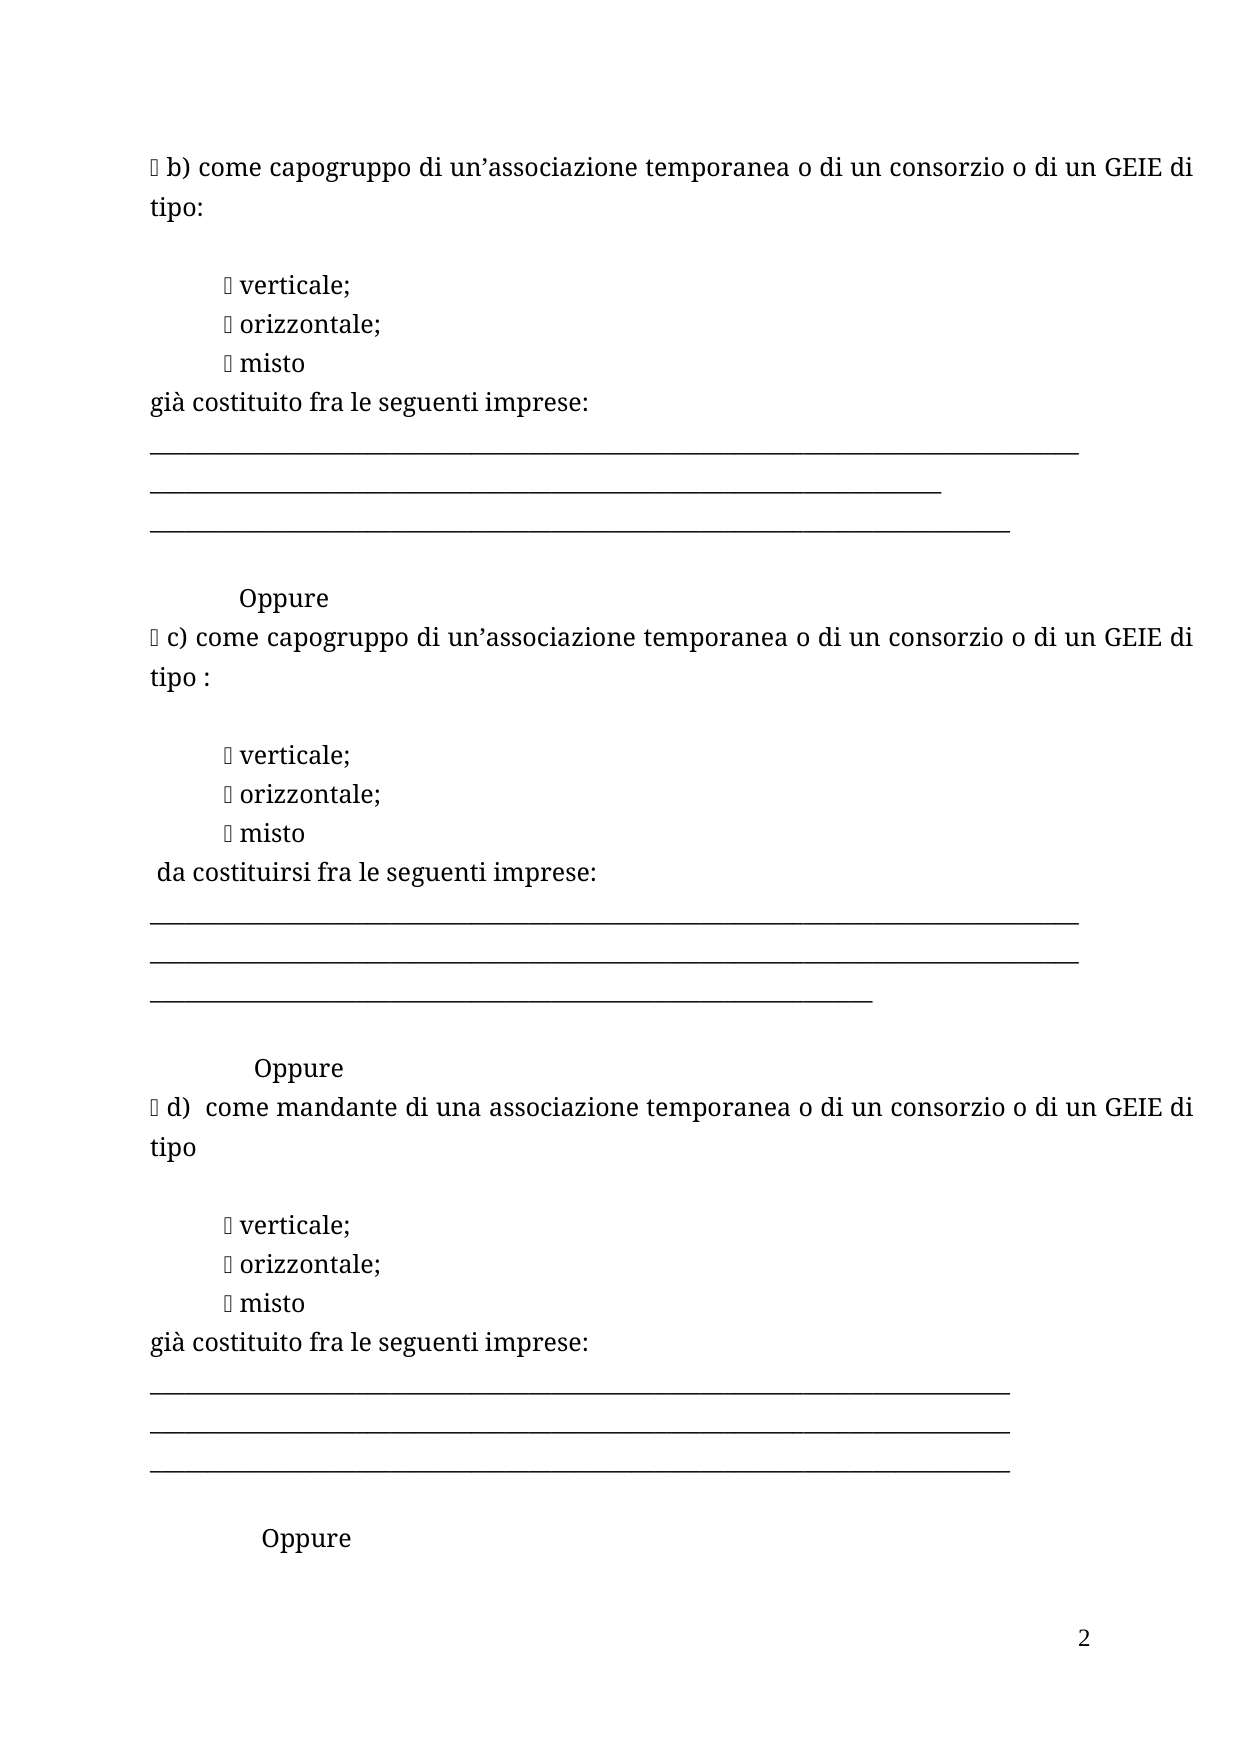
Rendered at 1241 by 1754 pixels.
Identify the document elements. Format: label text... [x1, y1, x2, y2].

text già costituito fra le seguenti imprese: [150, 385, 1194, 419]
text verticale; [150, 267, 1090, 302]
text ___________________________________________________________________________ [150, 1364, 1194, 1398]
text Oppure [253, 1051, 1090, 1085]
text misto [150, 346, 1090, 380]
text da costituirsi fra le seguenti imprese: [150, 855, 1194, 889]
text ______________________________________________________________________________________________________________________________________________________ [150, 424, 1090, 497]
text orizzontale; [150, 307, 1090, 341]
text b) come capogruppo di un’associazione temporanea o di un consorzio o di un GEIE di tipo: [150, 150, 1194, 223]
text orizzontale; [150, 777, 1090, 811]
text _________________________________________________________________________________________________________________________________________________________________________________________________________________________________ [150, 894, 1090, 1007]
text verticale; [224, 1207, 1194, 1242]
text Oppure [239, 581, 1194, 615]
text orizzontale; [150, 1247, 1090, 1281]
text Oppure [261, 1521, 1194, 1555]
text ___________________________________________________________________________ [150, 502, 1090, 537]
text misto [150, 1286, 1090, 1320]
text verticale; [150, 737, 1090, 772]
text d) come mandante di una associazione temporanea o di un consorzio o di un GEIE di tipo [150, 1090, 1194, 1163]
text c) come capogruppo di un’associazione temporanea o di un consorzio o di un GEIE di tipo : [150, 620, 1194, 693]
text misto [150, 816, 1090, 850]
text ___________________________________________________________________________ [150, 1442, 1090, 1477]
text già costituito fra le seguenti imprese: [150, 1325, 1194, 1359]
text ___________________________________________________________________________ [150, 1403, 1194, 1437]
